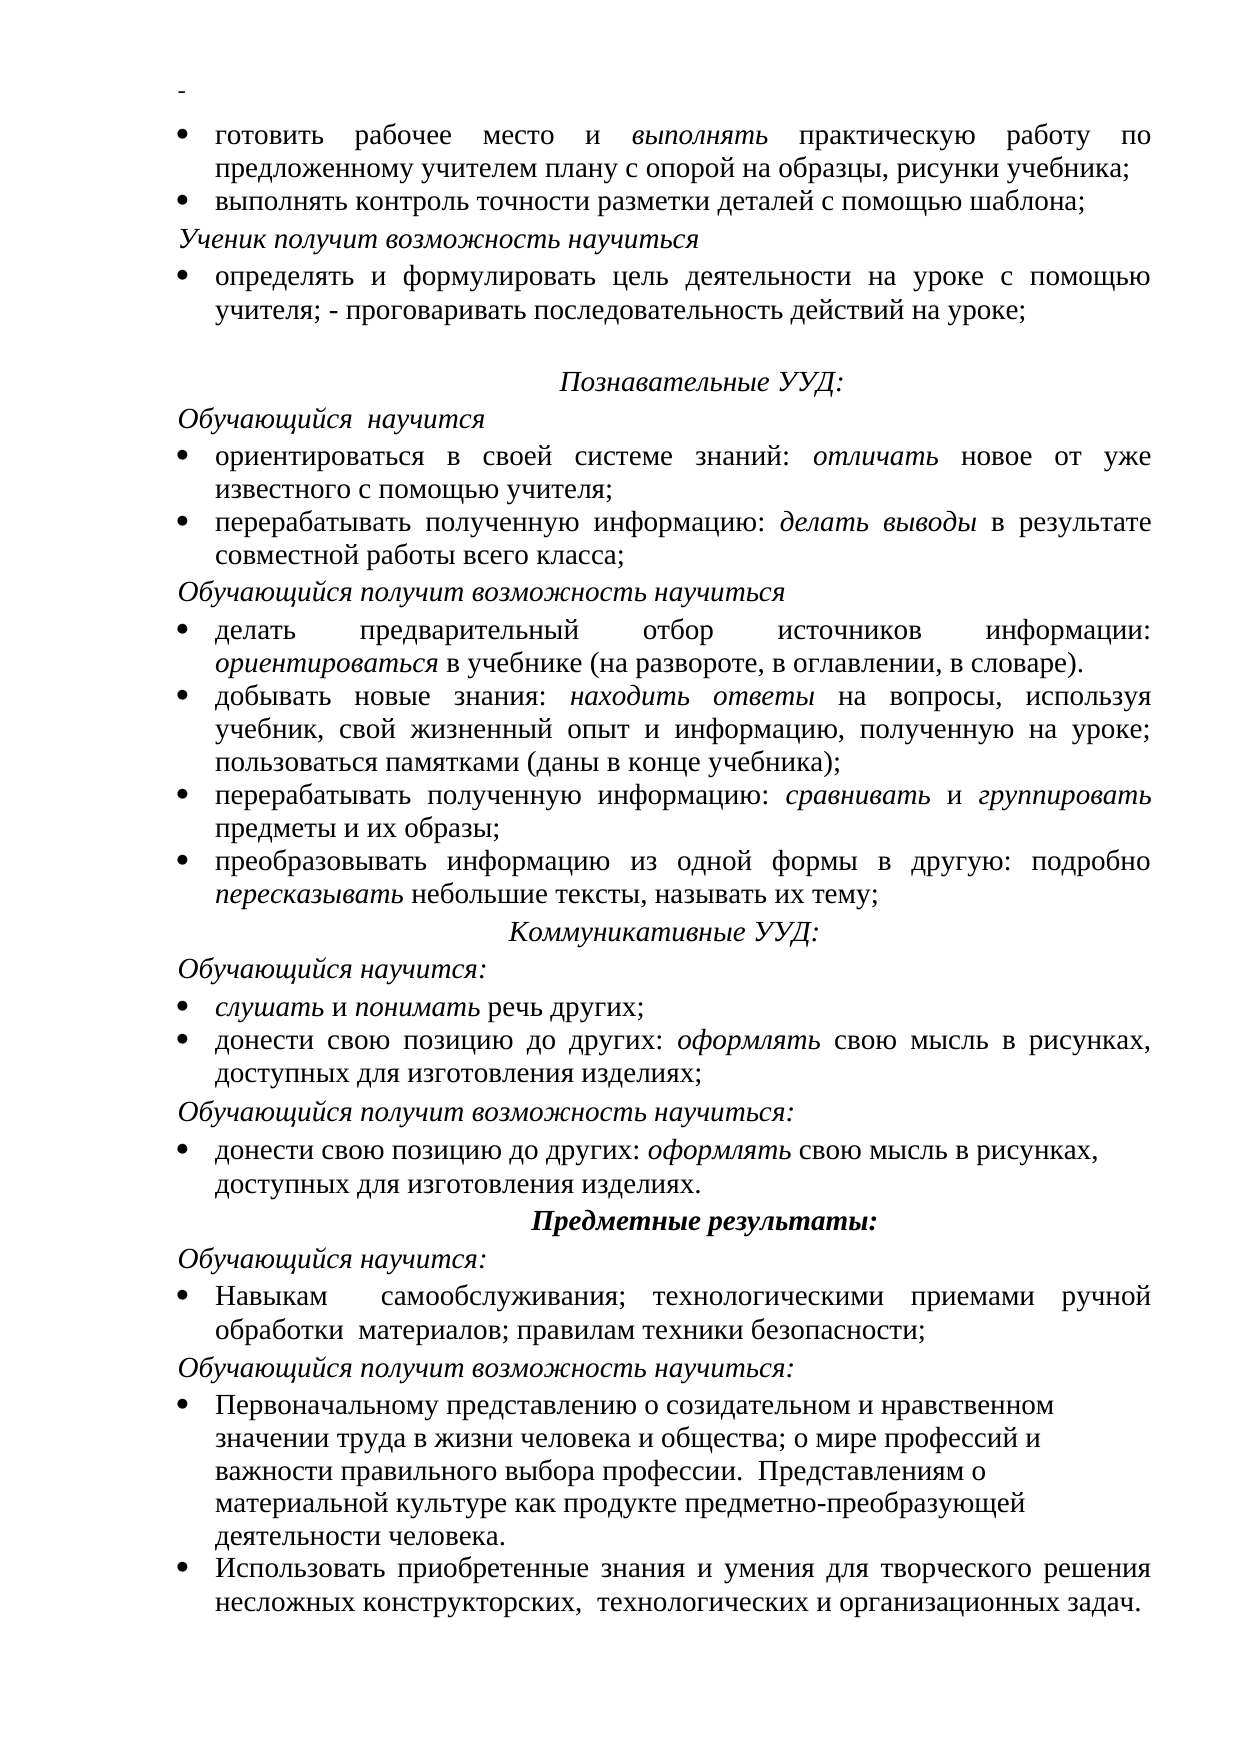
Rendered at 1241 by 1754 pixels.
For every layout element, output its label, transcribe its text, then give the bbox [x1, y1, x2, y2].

text Коммуникативные УУД: [177, 914, 1152, 948]
list ориентироваться в своей системе знаний: отличать новое от уже известного с помощью учителя; [177, 439, 1152, 505]
list определять и формулировать цель деятельности на уроке с помощью учителя; - проговаривать последовательность действий на уроке; [177, 259, 1152, 325]
text Предметные результаты: [258, 1204, 1152, 1237]
text Ученик получит возможность научиться [177, 222, 1152, 254]
list добывать новые знания: находить ответы на вопросы, используя учебник, свой жизненный опыт и информацию, полученную на уроке; пользоваться памятками (даны в конце учебника); [177, 679, 1152, 778]
list перерабатывать полученную информацию: сравнивать и группировать предметы и их образы; [177, 778, 1152, 844]
text Обучающийся научится [177, 401, 1152, 435]
list готовить рабочее место и выполнять практическую работу по предложенному учителем плану с опорой на образцы, рисунки учебника; [177, 118, 1152, 184]
text Обучающийся получит возможность научиться: [177, 1094, 1153, 1127]
text Обучающийся научится: [177, 952, 1152, 985]
text Обучающийся научится: [177, 1242, 1152, 1274]
list донести свою позицию до других: оформлять свою мысль в рисунках, доступных для изготовления изделиях. [177, 1132, 1152, 1199]
list выполнять контроль точности разметки деталей с помощью шаблона; [177, 184, 1152, 217]
list Использовать приобретенные знания и умения для творческого решения несложных конструкторских, технологических и организационных задач. [177, 1551, 1152, 1617]
list слушать и понимать речь других; [177, 989, 1152, 1023]
list Первоначальному представлению о созидательном и нравственном значении труда в жизни человека и общества; о мире профессий и важности правильного выбора профессии. Представлениям о материальной культуре как продукте предметно-преобразующей деятельности человека. [177, 1388, 1152, 1551]
list Навыкам самообслуживания; технологическими приемами ручной обработки материалов; правилам техники безопасности; [177, 1279, 1152, 1345]
text Познавательные УУД: [252, 364, 1152, 397]
list донести свою позицию до других: оформлять свою мысль в рисунках, доступных для изготовления изделиях; [177, 1023, 1152, 1089]
list преобразовывать информацию из одной формы в другую: подробно пересказывать небольшие тексты, называть их тему; [177, 844, 1152, 909]
text Обучающийся получит возможность научиться: [177, 1350, 1153, 1384]
list перерабатывать полученную информацию: делать выводы в результате совместной работы всего класса; [177, 505, 1152, 571]
text Обучающийся получит возможность научиться [177, 576, 1152, 608]
list делать предварительный отбор источников информации: ориентироваться в учебнике (на развороте, в оглавлении, в словаре). [177, 613, 1152, 679]
